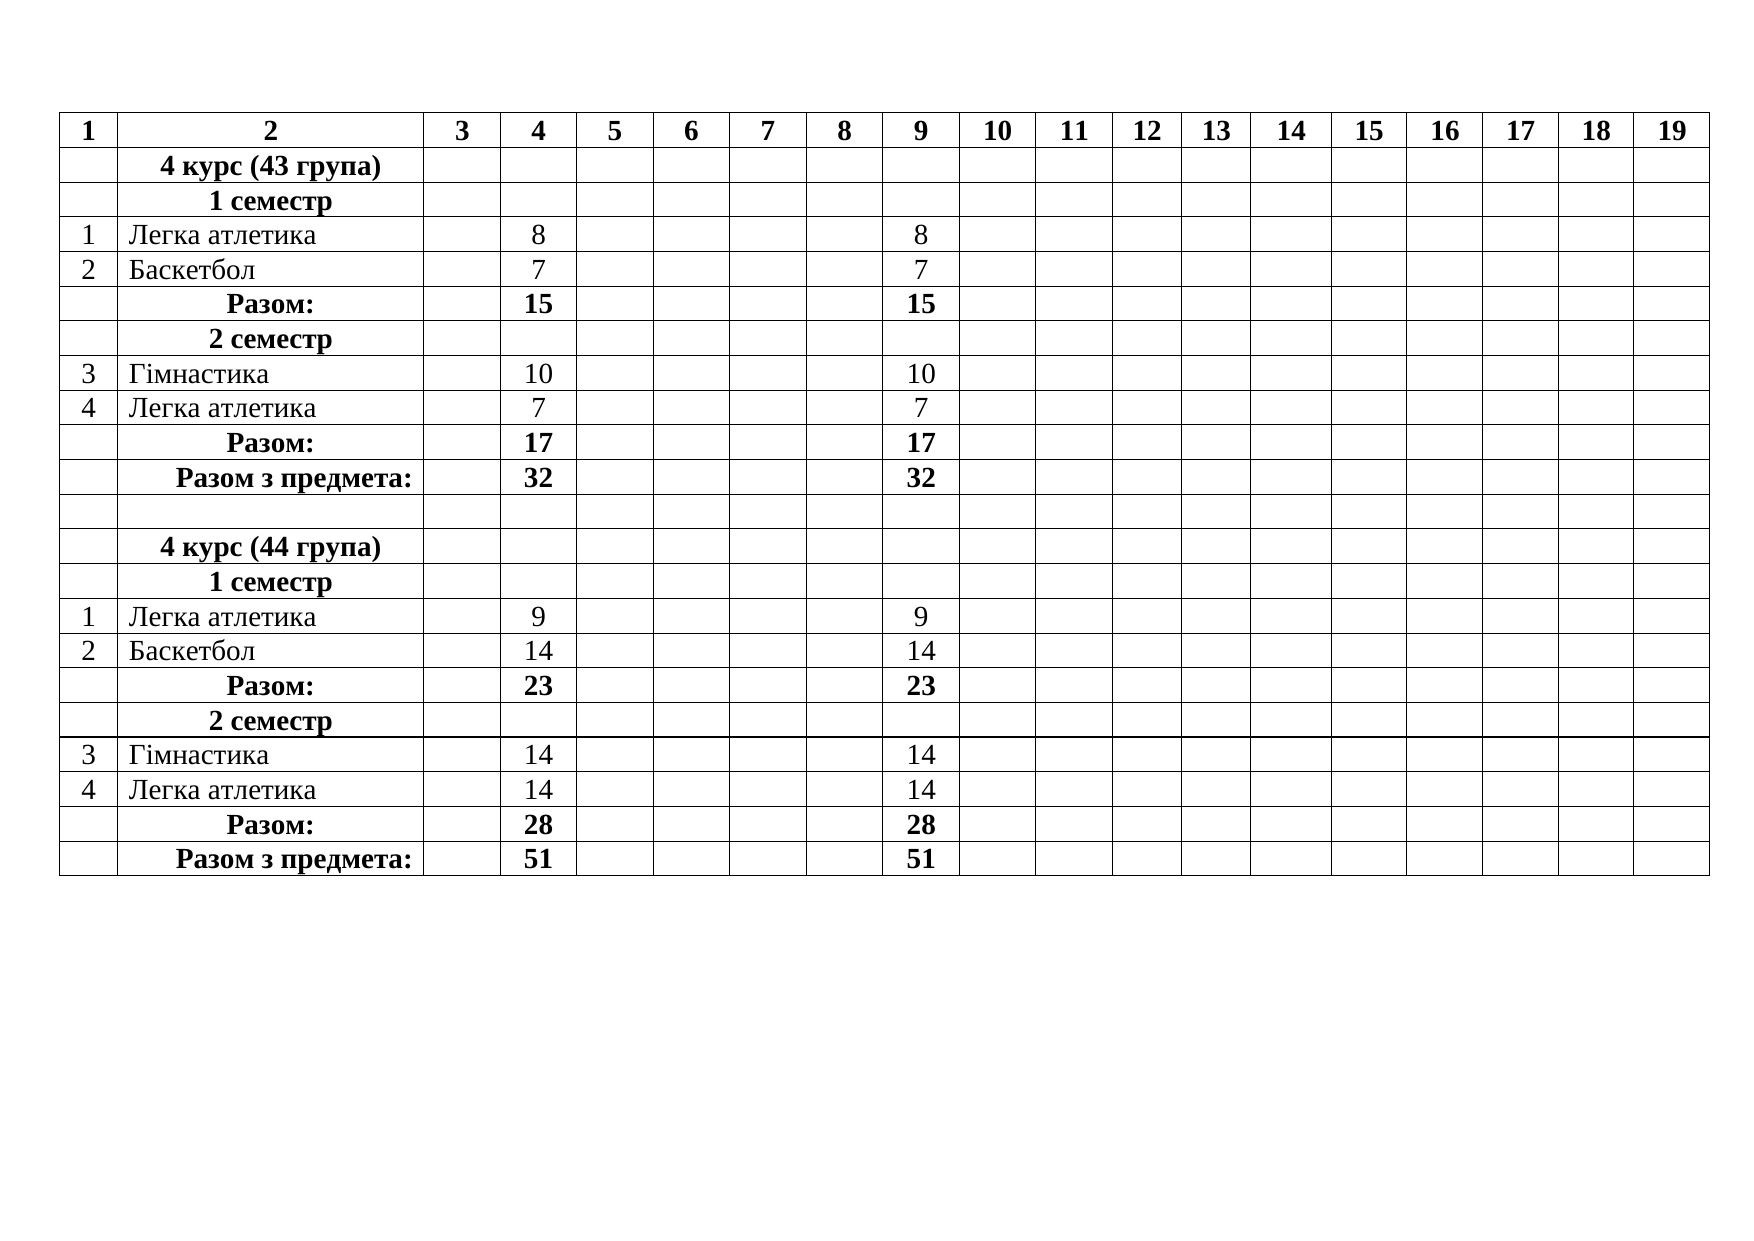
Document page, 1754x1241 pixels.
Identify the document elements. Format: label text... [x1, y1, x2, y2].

table_cell [883, 495, 959, 528]
table_cell [501, 529, 576, 563]
table_cell [1559, 529, 1633, 563]
table_cell [501, 148, 576, 182]
table_cell 14 [501, 772, 576, 806]
table_cell [501, 321, 576, 355]
table_cell [1483, 495, 1558, 528]
table_cell Разом: [118, 807, 423, 841]
table_cell [1251, 287, 1331, 320]
table_cell [1332, 842, 1406, 875]
table_cell [577, 460, 653, 494]
table_cell [1036, 529, 1112, 563]
table_header 4 [501, 113, 576, 147]
table_cell Разом з предмета: [118, 842, 423, 875]
table_cell [1182, 738, 1250, 771]
table_cell [1113, 634, 1181, 667]
table_cell [730, 217, 806, 251]
table_cell [1634, 495, 1709, 528]
table_cell [424, 668, 500, 702]
table_cell 1 [60, 217, 117, 251]
table_cell [1332, 668, 1406, 702]
table_header 12 [1113, 113, 1181, 147]
table_cell [807, 529, 882, 563]
table_cell [1559, 842, 1633, 875]
table_cell [1036, 495, 1112, 528]
table_cell [1483, 321, 1558, 355]
table_cell [1559, 287, 1633, 320]
table_cell [654, 252, 729, 286]
table_cell [1332, 703, 1406, 736]
table_cell [1483, 391, 1558, 424]
table_cell 14 [883, 772, 959, 806]
table_cell 2 семестр [118, 321, 423, 355]
table_cell [1332, 807, 1406, 841]
table_cell 32 [883, 460, 959, 494]
table_cell 23 [501, 668, 576, 702]
table_cell [654, 807, 729, 841]
table_cell [1113, 287, 1181, 320]
table_header 18 [1559, 113, 1633, 147]
table_header 17 [1483, 113, 1558, 147]
table_cell [1332, 564, 1406, 598]
table_cell [960, 599, 1035, 632]
table_cell [1251, 668, 1331, 702]
table_cell 28 [883, 807, 959, 841]
table_cell [60, 564, 117, 598]
table_cell [960, 772, 1035, 806]
table_cell [807, 425, 882, 459]
table_cell [424, 495, 500, 528]
table_cell [1113, 460, 1181, 494]
table_cell [1634, 321, 1709, 355]
table_cell [60, 425, 117, 459]
table_cell [730, 356, 806, 389]
table_cell 10 [501, 356, 576, 389]
table_cell [654, 183, 729, 216]
table_cell [1036, 148, 1112, 182]
table_cell 15 [883, 287, 959, 320]
table_cell [1559, 460, 1633, 494]
table_cell [960, 321, 1035, 355]
table_cell [1559, 217, 1633, 251]
table_cell [60, 842, 117, 875]
table_cell [807, 391, 882, 424]
table_cell [1634, 425, 1709, 459]
table_cell [1036, 634, 1112, 667]
table_cell [1407, 668, 1482, 702]
table_cell [1251, 425, 1331, 459]
table_cell 14 [501, 634, 576, 667]
table_cell [1407, 495, 1482, 528]
table_cell [1483, 287, 1558, 320]
table_cell [1559, 564, 1633, 598]
table_cell [60, 703, 117, 736]
table_cell [1113, 599, 1181, 632]
table_cell Легка атлетика [118, 772, 423, 806]
table_cell [1634, 356, 1709, 389]
table_cell [1251, 460, 1331, 494]
table_cell Гімнастика [118, 356, 423, 389]
table_cell [1407, 564, 1482, 598]
table_cell [1182, 599, 1250, 632]
table_cell [1036, 564, 1112, 598]
table_cell [1483, 599, 1558, 632]
table_cell [1182, 668, 1250, 702]
table_cell [1036, 703, 1112, 736]
table_cell [730, 772, 806, 806]
table_cell [730, 287, 806, 320]
table_cell [424, 634, 500, 667]
table_cell 14 [883, 634, 959, 667]
table_cell [654, 217, 729, 251]
table_cell [1036, 668, 1112, 702]
table_cell [654, 460, 729, 494]
table_cell [960, 842, 1035, 875]
table_cell [807, 703, 882, 736]
table_cell [1182, 183, 1250, 216]
table_cell [730, 148, 806, 182]
table_cell [960, 287, 1035, 320]
table_cell [1634, 703, 1709, 736]
table_cell [1036, 425, 1112, 459]
table_cell [424, 391, 500, 424]
table_header 13 [1182, 113, 1250, 147]
table_cell [1113, 148, 1181, 182]
table_cell [730, 321, 806, 355]
table_cell [807, 287, 882, 320]
table_cell [424, 460, 500, 494]
table_cell [1182, 807, 1250, 841]
table_cell [60, 321, 117, 355]
table_cell [1113, 425, 1181, 459]
table_cell [1113, 495, 1181, 528]
table_cell [577, 703, 653, 736]
table_cell [1559, 668, 1633, 702]
table_cell [1251, 391, 1331, 424]
table_cell [1036, 356, 1112, 389]
table_cell [1559, 252, 1633, 286]
table_cell Разом з предмета: [118, 460, 423, 494]
table_cell Гімнастика [118, 738, 423, 771]
table_cell [1182, 148, 1250, 182]
table_cell [1559, 703, 1633, 736]
table_cell [730, 529, 806, 563]
table_cell [60, 668, 117, 702]
table_cell [1251, 356, 1331, 389]
table_cell [1113, 807, 1181, 841]
table_cell [1332, 356, 1406, 389]
table_cell [807, 807, 882, 841]
table_cell [730, 599, 806, 632]
table_cell 4 курс (43 група) [118, 148, 423, 182]
table_cell [1182, 391, 1250, 424]
table_cell [1559, 321, 1633, 355]
table_header 1 [60, 113, 117, 147]
table_cell [807, 321, 882, 355]
table_cell 4 курс (44 група) [118, 529, 423, 563]
table_cell [577, 321, 653, 355]
table_cell [1182, 842, 1250, 875]
table_cell [1407, 842, 1482, 875]
table_cell [577, 425, 653, 459]
table_cell [807, 668, 882, 702]
table_cell [654, 321, 729, 355]
table_cell [1483, 842, 1558, 875]
table_cell [654, 842, 729, 875]
table_cell [1559, 391, 1633, 424]
table_cell [577, 391, 653, 424]
table_cell Баскетбол [118, 634, 423, 667]
table_cell [730, 634, 806, 667]
table_cell [1251, 634, 1331, 667]
table_cell [424, 703, 500, 736]
table_cell [1113, 217, 1181, 251]
table_cell [1407, 183, 1482, 216]
table_cell [1332, 321, 1406, 355]
table_cell [1332, 252, 1406, 286]
table_cell [960, 495, 1035, 528]
table_header 3 [424, 113, 500, 147]
table_cell [424, 148, 500, 182]
table_cell [1634, 529, 1709, 563]
table_cell [1634, 772, 1709, 806]
table_cell [1483, 460, 1558, 494]
table_cell 1 семестр [118, 183, 423, 216]
table_cell [960, 356, 1035, 389]
table_cell [424, 356, 500, 389]
table_cell [807, 564, 882, 598]
table_header 19 [1634, 113, 1709, 147]
table_cell [501, 183, 576, 216]
table_cell [883, 529, 959, 563]
table_cell [1559, 495, 1633, 528]
table_cell [1483, 738, 1558, 771]
table_cell 23 [883, 668, 959, 702]
table_cell [654, 425, 729, 459]
table_cell [1036, 183, 1112, 216]
table_cell [1113, 321, 1181, 355]
table_cell [577, 529, 653, 563]
table_cell [654, 772, 729, 806]
table_cell [1332, 391, 1406, 424]
table_cell [960, 391, 1035, 424]
table_cell [654, 495, 729, 528]
table_cell [424, 183, 500, 216]
table_cell [501, 703, 576, 736]
table_header 2 [118, 113, 423, 147]
table_cell 51 [883, 842, 959, 875]
table_cell [1559, 148, 1633, 182]
table_cell [118, 495, 423, 528]
table_cell 14 [501, 738, 576, 771]
table_header 10 [960, 113, 1035, 147]
table_cell 14 [883, 738, 959, 771]
table_cell [1251, 321, 1331, 355]
table_cell [1036, 772, 1112, 806]
table_cell [1559, 634, 1633, 667]
table_cell [654, 148, 729, 182]
table_cell [807, 599, 882, 632]
table_cell [1483, 425, 1558, 459]
table_cell [577, 287, 653, 320]
table_cell [1634, 252, 1709, 286]
table_cell [1332, 183, 1406, 216]
table_cell [960, 807, 1035, 841]
table_cell [424, 807, 500, 841]
table_cell 3 [60, 356, 117, 389]
table_cell 8 [501, 217, 576, 251]
table_cell [1559, 738, 1633, 771]
table_cell [577, 738, 653, 771]
table_cell [1036, 738, 1112, 771]
table_cell [424, 529, 500, 563]
table_cell [1182, 287, 1250, 320]
table_cell [1407, 321, 1482, 355]
table_cell [1182, 460, 1250, 494]
table_header 9 [883, 113, 959, 147]
table_cell [1036, 217, 1112, 251]
table_cell [1407, 391, 1482, 424]
table_cell [1113, 356, 1181, 389]
table_cell [1251, 495, 1331, 528]
table_cell 7 [501, 252, 576, 286]
table_cell [960, 252, 1035, 286]
table_cell [807, 356, 882, 389]
table_cell [1407, 634, 1482, 667]
table_cell 4 [60, 391, 117, 424]
table_cell [1332, 460, 1406, 494]
table_cell [730, 842, 806, 875]
table_cell [883, 703, 959, 736]
table_cell [577, 599, 653, 632]
table_cell [1483, 634, 1558, 667]
table_cell [577, 183, 653, 216]
table_cell [1251, 738, 1331, 771]
table_cell [1559, 183, 1633, 216]
table_cell [654, 668, 729, 702]
table_cell [654, 634, 729, 667]
table_cell [1407, 738, 1482, 771]
table_cell [424, 564, 500, 598]
table_cell [501, 564, 576, 598]
table_cell 10 [883, 356, 959, 389]
table_cell Легка атлетика [118, 599, 423, 632]
table_cell [1251, 529, 1331, 563]
table_cell [501, 495, 576, 528]
table_cell [1407, 148, 1482, 182]
table_cell [730, 495, 806, 528]
table_cell [1182, 356, 1250, 389]
table_cell 7 [883, 391, 959, 424]
table_cell [1036, 287, 1112, 320]
table_cell 3 [60, 738, 117, 771]
table_cell [654, 703, 729, 736]
table_cell 1 семестр [118, 564, 423, 598]
table_cell [1251, 807, 1331, 841]
table_cell [654, 529, 729, 563]
table_cell [654, 356, 729, 389]
table_cell [1407, 217, 1482, 251]
table_cell [1332, 148, 1406, 182]
table_cell [730, 252, 806, 286]
table_cell [1251, 599, 1331, 632]
table_cell [1407, 529, 1482, 563]
table_cell [1559, 425, 1633, 459]
table_cell 15 [501, 287, 576, 320]
table_cell [1251, 772, 1331, 806]
table_cell 2 семестр [118, 703, 423, 736]
table_cell [807, 217, 882, 251]
table_cell [1483, 217, 1558, 251]
table_cell [730, 564, 806, 598]
table_header 6 [654, 113, 729, 147]
table_cell [1634, 738, 1709, 771]
table_cell [1036, 252, 1112, 286]
table_cell [1036, 842, 1112, 875]
table_cell [60, 807, 117, 841]
table_cell 17 [883, 425, 959, 459]
table_cell [807, 772, 882, 806]
table_cell [577, 634, 653, 667]
table_cell [1483, 668, 1558, 702]
table_header 11 [1036, 113, 1112, 147]
table_cell [1182, 703, 1250, 736]
table_cell [1483, 703, 1558, 736]
table_cell [60, 529, 117, 563]
table_cell [1559, 772, 1633, 806]
table_cell [1113, 703, 1181, 736]
table_cell [1113, 183, 1181, 216]
table_cell [1483, 772, 1558, 806]
table_cell [1634, 217, 1709, 251]
table_cell [424, 217, 500, 251]
table_cell [1634, 599, 1709, 632]
table_cell [807, 738, 882, 771]
table_cell [807, 252, 882, 286]
table_cell [960, 460, 1035, 494]
table_cell [60, 495, 117, 528]
table_cell [1251, 217, 1331, 251]
table_cell [1559, 599, 1633, 632]
table_cell [1483, 252, 1558, 286]
table_cell [1251, 183, 1331, 216]
table_cell [960, 183, 1035, 216]
table_cell [1332, 425, 1406, 459]
table_cell [1483, 807, 1558, 841]
table_cell Легка атлетика [118, 217, 423, 251]
table_cell [424, 321, 500, 355]
table_cell [424, 287, 500, 320]
table_cell 9 [883, 599, 959, 632]
table_cell [1483, 356, 1558, 389]
table_cell [654, 391, 729, 424]
table_cell [1113, 252, 1181, 286]
table_cell [1407, 356, 1482, 389]
table_cell [424, 842, 500, 875]
table_cell [730, 738, 806, 771]
table_cell [1113, 564, 1181, 598]
table_cell [1113, 529, 1181, 563]
table_cell [424, 425, 500, 459]
table_cell Разом: [118, 425, 423, 459]
table_cell [1251, 252, 1331, 286]
table_cell [1036, 391, 1112, 424]
table_cell [730, 807, 806, 841]
table_cell [1113, 842, 1181, 875]
table_cell 28 [501, 807, 576, 841]
table_header 14 [1251, 113, 1331, 147]
table_cell [577, 356, 653, 389]
table_cell [654, 599, 729, 632]
table_cell [1634, 842, 1709, 875]
table_cell [1113, 738, 1181, 771]
table_cell [1332, 599, 1406, 632]
table_cell Легка атлетика [118, 391, 423, 424]
table_cell [1483, 564, 1558, 598]
table_cell [1407, 599, 1482, 632]
table_cell [1113, 668, 1181, 702]
table_cell [1634, 668, 1709, 702]
table_cell [1483, 529, 1558, 563]
table_cell Разом: [118, 287, 423, 320]
table_cell [807, 148, 882, 182]
table_cell [1182, 495, 1250, 528]
table_cell [1483, 183, 1558, 216]
table_cell [730, 460, 806, 494]
table_cell [1332, 738, 1406, 771]
table_cell [883, 321, 959, 355]
table_cell [1483, 148, 1558, 182]
table_cell 8 [883, 217, 959, 251]
table_cell Разом: [118, 668, 423, 702]
table_cell [1407, 287, 1482, 320]
table_cell [1036, 321, 1112, 355]
table_cell [1634, 634, 1709, 667]
table_cell [1332, 287, 1406, 320]
table_cell 2 [60, 252, 117, 286]
table_cell [883, 564, 959, 598]
table_cell [60, 148, 117, 182]
table_cell 9 [501, 599, 576, 632]
table_cell [1332, 217, 1406, 251]
table_cell [1634, 148, 1709, 182]
table_cell [654, 287, 729, 320]
table_cell [654, 738, 729, 771]
table_cell [960, 425, 1035, 459]
table_header 7 [730, 113, 806, 147]
table_cell [883, 183, 959, 216]
table_cell [730, 703, 806, 736]
table_cell [1113, 391, 1181, 424]
table_cell [1182, 217, 1250, 251]
table_cell [1251, 564, 1331, 598]
table_cell [883, 148, 959, 182]
table_cell [1559, 807, 1633, 841]
table_cell [577, 668, 653, 702]
table_cell [960, 703, 1035, 736]
table_cell 1 [60, 599, 117, 632]
table_cell [1251, 703, 1331, 736]
table_cell [807, 634, 882, 667]
table_cell [807, 495, 882, 528]
table_cell [1182, 564, 1250, 598]
table_cell [1251, 842, 1331, 875]
table_cell [654, 564, 729, 598]
table_cell [1634, 287, 1709, 320]
table_cell 2 [60, 634, 117, 667]
table_cell [807, 460, 882, 494]
table_header 15 [1332, 113, 1406, 147]
table_cell [960, 148, 1035, 182]
table_cell [1182, 529, 1250, 563]
table_cell [424, 599, 500, 632]
table_cell 7 [501, 391, 576, 424]
table_cell [424, 252, 500, 286]
table_cell [960, 529, 1035, 563]
table_cell [730, 391, 806, 424]
table_cell [60, 183, 117, 216]
table_header 16 [1407, 113, 1482, 147]
table_cell [60, 460, 117, 494]
table_cell [1251, 148, 1331, 182]
table_cell [1036, 460, 1112, 494]
table_cell [1332, 495, 1406, 528]
table_cell [1407, 252, 1482, 286]
table_cell [1036, 807, 1112, 841]
table_cell Баскетбол [118, 252, 423, 286]
table_cell [960, 217, 1035, 251]
table_cell [807, 183, 882, 216]
table_cell [1182, 425, 1250, 459]
table_cell [424, 772, 500, 806]
table_cell [1634, 183, 1709, 216]
table_cell [960, 634, 1035, 667]
table_cell [577, 807, 653, 841]
table_cell [730, 183, 806, 216]
table_cell [1407, 703, 1482, 736]
table_cell [960, 738, 1035, 771]
table_cell [1113, 772, 1181, 806]
table_cell [1407, 807, 1482, 841]
table_cell [1634, 807, 1709, 841]
table_cell [960, 564, 1035, 598]
table_cell [1407, 772, 1482, 806]
table_cell [577, 564, 653, 598]
table_cell [577, 148, 653, 182]
table_cell [1182, 321, 1250, 355]
table_cell [807, 842, 882, 875]
table_cell 4 [60, 772, 117, 806]
table_cell [960, 668, 1035, 702]
table_cell 51 [501, 842, 576, 875]
table_cell [730, 425, 806, 459]
table_header 8 [807, 113, 882, 147]
table_cell [1634, 564, 1709, 598]
table_cell 32 [501, 460, 576, 494]
table_cell 7 [883, 252, 959, 286]
table_cell 17 [501, 425, 576, 459]
table_cell [577, 217, 653, 251]
table_cell [1182, 772, 1250, 806]
table_cell [730, 668, 806, 702]
table_cell [577, 252, 653, 286]
table_cell [577, 495, 653, 528]
table_cell [577, 842, 653, 875]
table_cell [1407, 425, 1482, 459]
table_cell [1182, 634, 1250, 667]
table_cell [424, 738, 500, 771]
table_cell [1036, 599, 1112, 632]
table_cell [1559, 356, 1633, 389]
table_cell [1407, 460, 1482, 494]
table_cell [577, 772, 653, 806]
table_cell [1182, 252, 1250, 286]
table_cell [1332, 634, 1406, 667]
table_header 5 [577, 113, 653, 147]
table_cell [1634, 391, 1709, 424]
table_cell [1634, 460, 1709, 494]
table_cell [60, 287, 117, 320]
table_cell [1332, 772, 1406, 806]
table_cell [1332, 529, 1406, 563]
